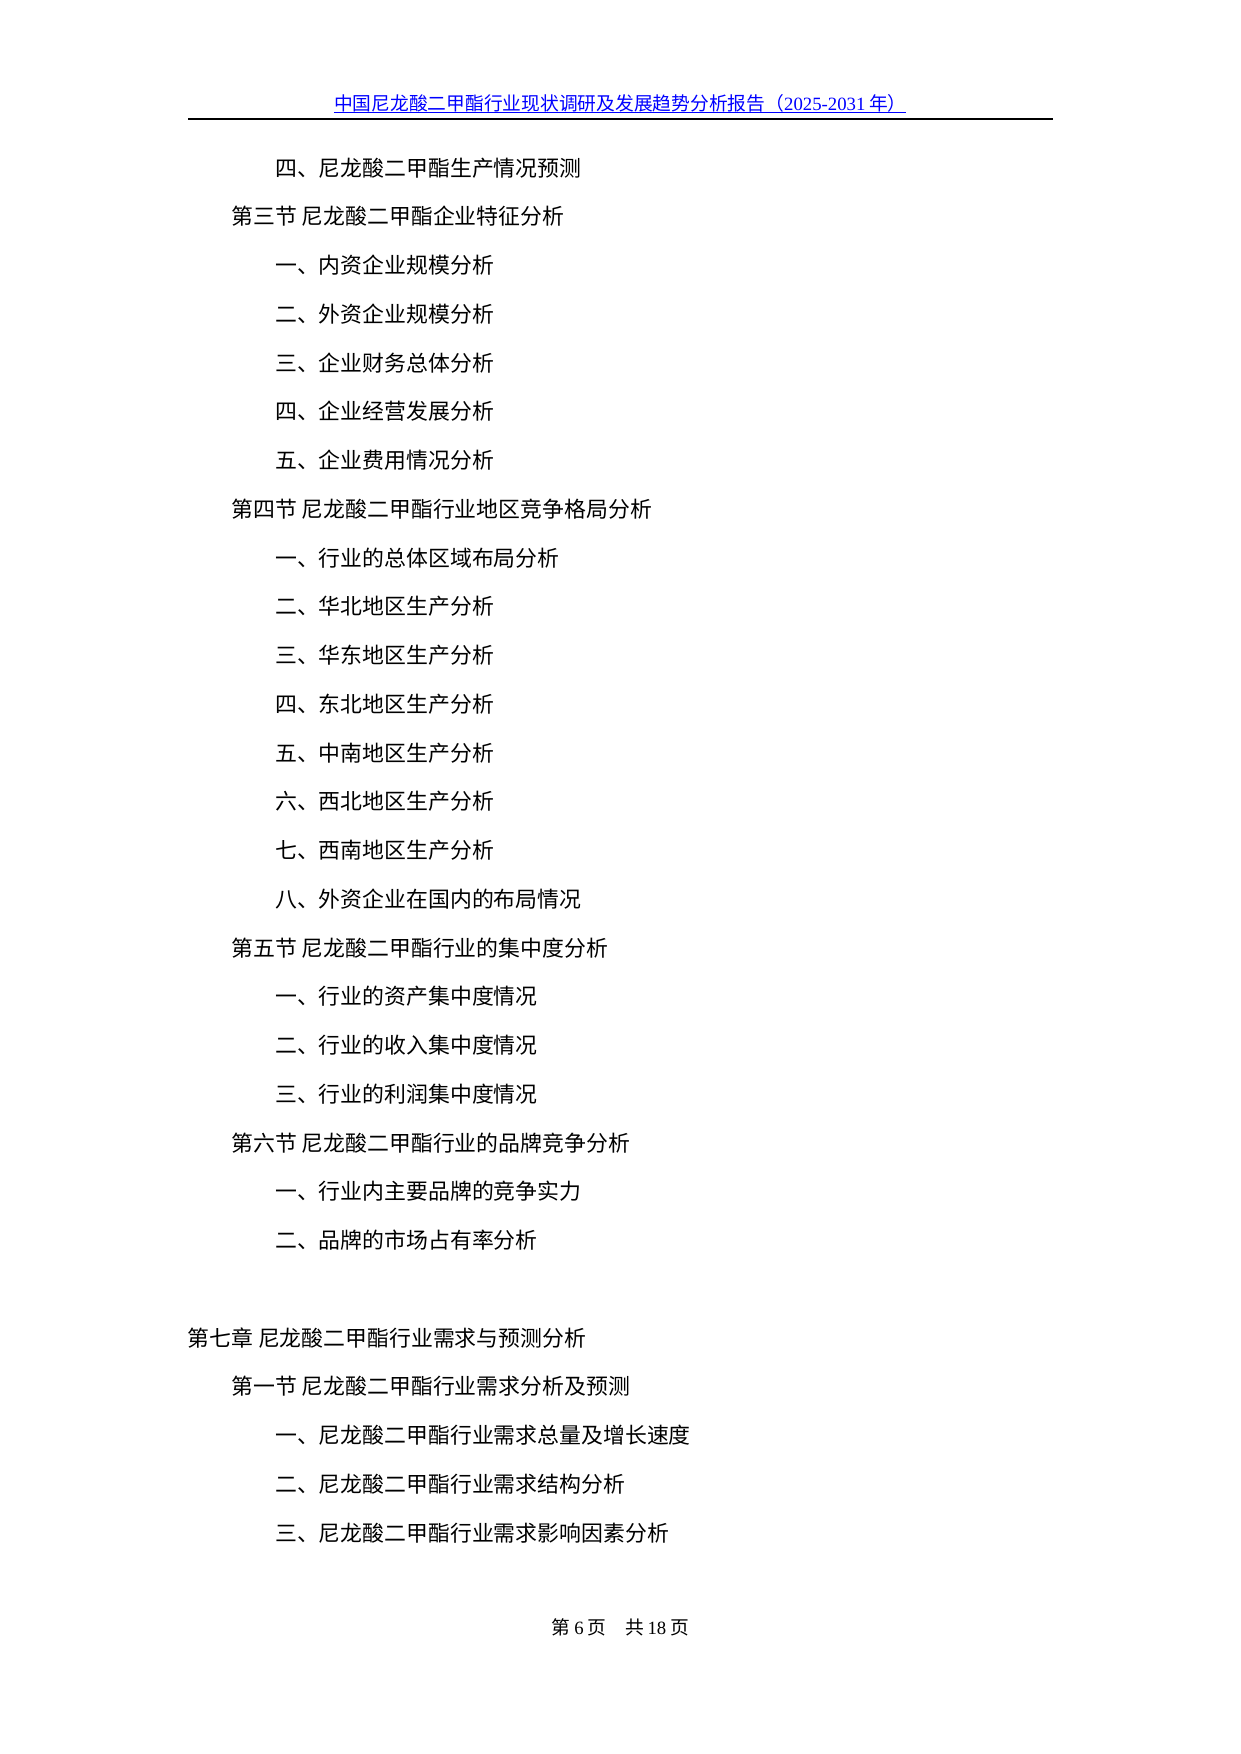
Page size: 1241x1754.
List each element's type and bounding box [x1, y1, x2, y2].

text [187, 150, 1053, 1548]
